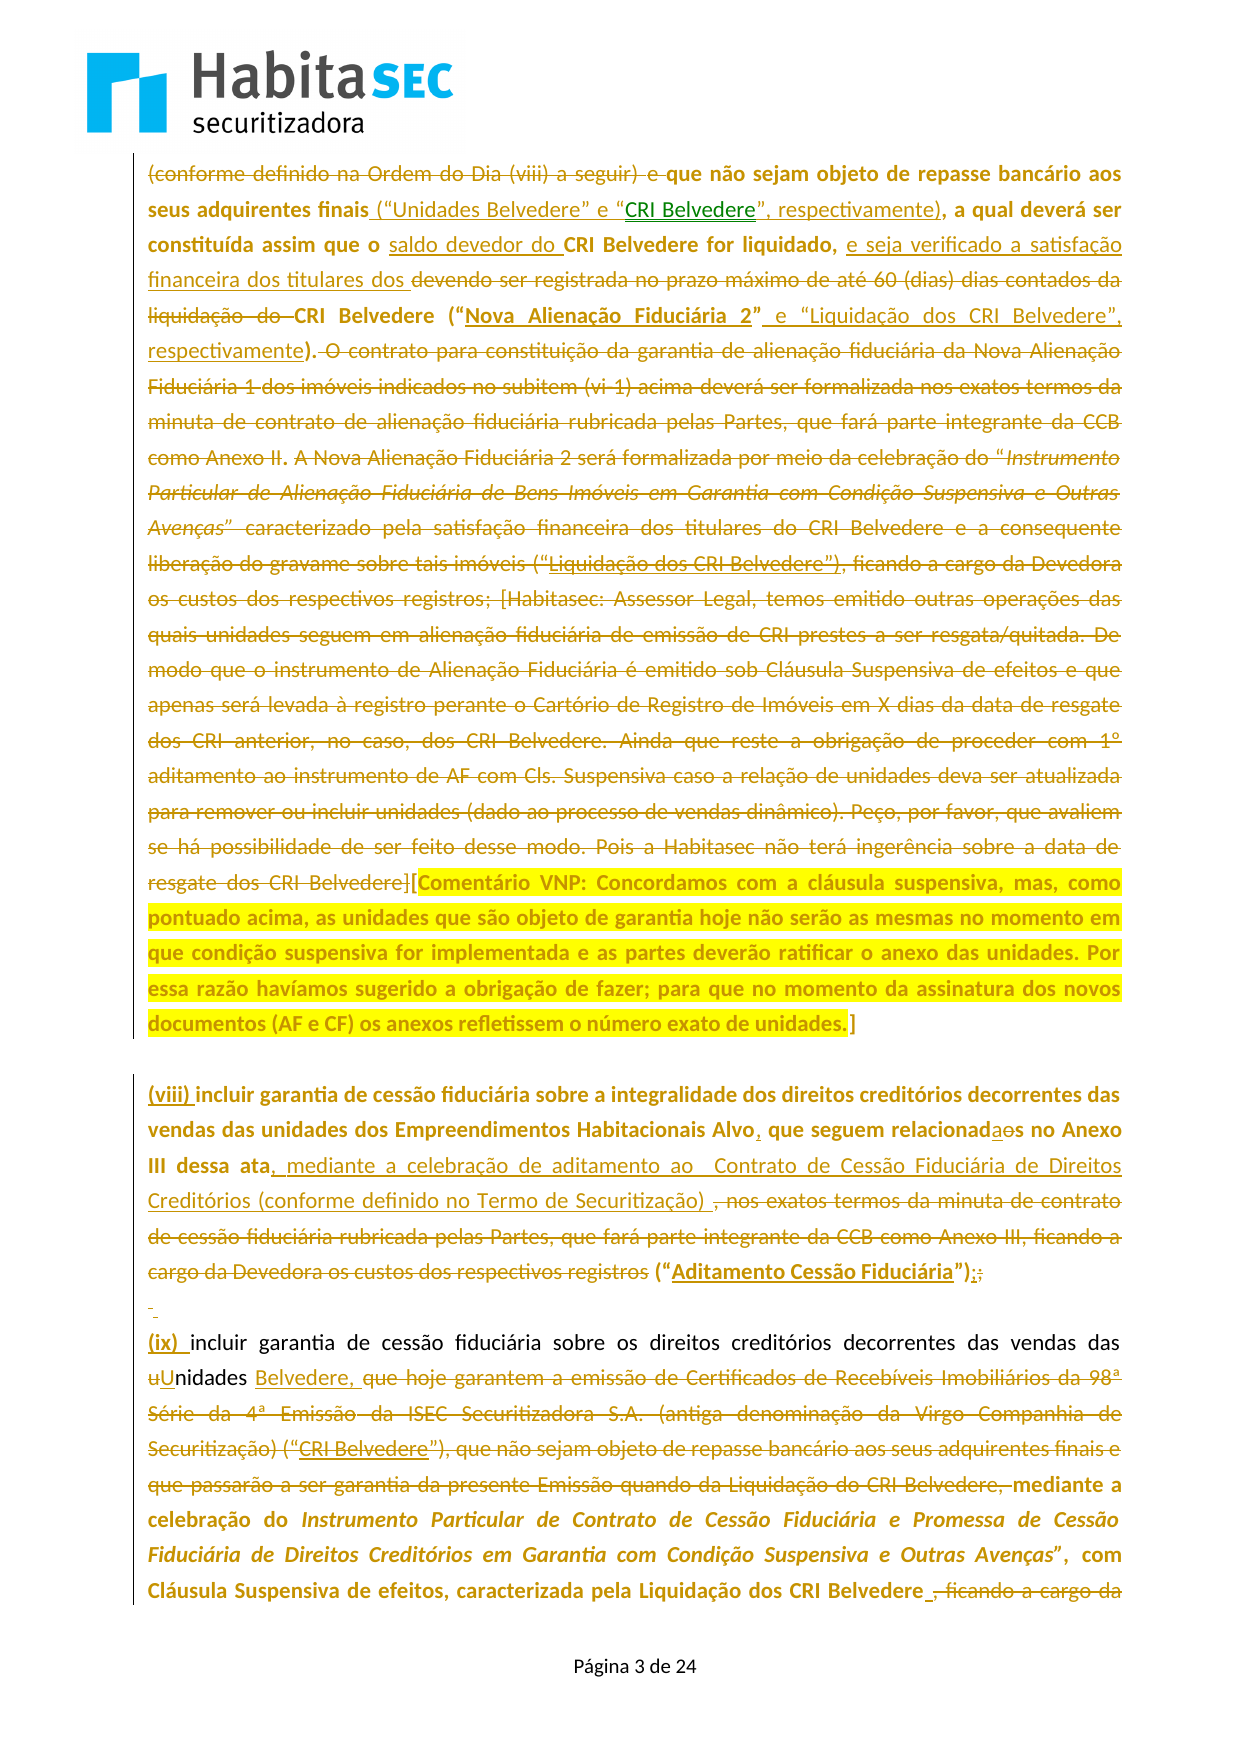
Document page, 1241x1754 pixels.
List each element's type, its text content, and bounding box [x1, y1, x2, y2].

picture [73, 29, 467, 154]
text incluir garantia de cessão fiduciária sobre a integralidade dos direitos creditórios decorrentes das vendas das unidades dos Empreendimentos Habitacionais Alvo que seguem relacionads no Anexo III dessa ata (“Aditamento Cessão Fiduciária”) [148, 1239, 1122, 1287]
text incluir garantia de cessão fiduciária sobre a integralidade dos direitos creditórios decorrentes das vendas das unidades dos Empreendimentos Habitacionais Alvo que seguem relacionads no Anexo III dessa ata (“Aditamento Cessão Fiduciária”) [148, 1074, 1122, 1237]
